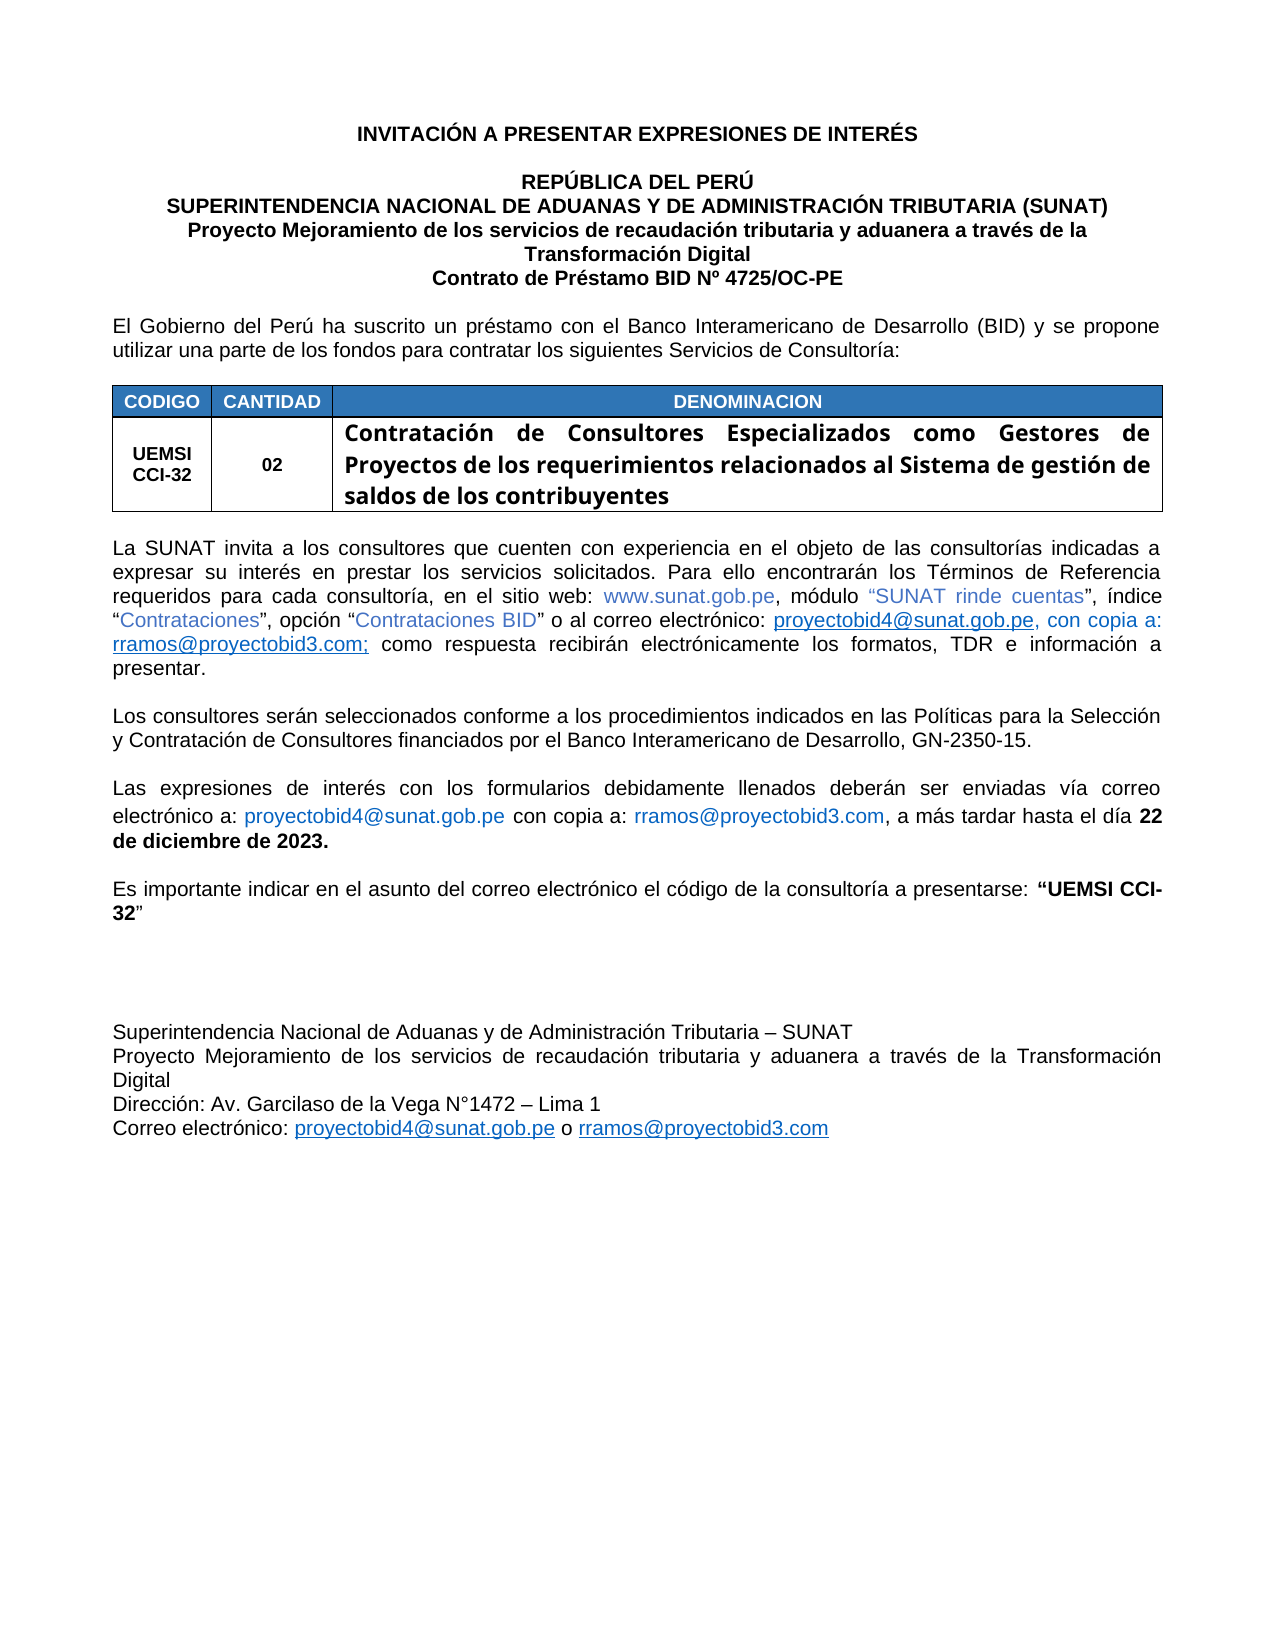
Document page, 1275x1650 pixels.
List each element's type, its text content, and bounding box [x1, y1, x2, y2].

table_cell 02 [212, 418, 332, 511]
text Correo electrónico: proyectobid4@sunat.gob.pe o rramos@proyectobid3.com [112, 1116, 1162, 1140]
table_cell Contratación de Consultores Especializados como Gestores de Proyectos de los requerimientos relacionados al Sistema de gestión de saldos de los contribuyentes [333, 418, 1162, 511]
text REPÚBLICA DEL PERÚ [112, 170, 1162, 194]
text El Gobierno del Perú ha suscrito un préstamo con el Banco Interamericano de Desarrollo (BID) y se propone utilizar una parte de los fondos para contratar los siguientes Servicios de Consultoría: [112, 313, 1162, 361]
table_header CANTIDAD [212, 386, 332, 416]
text INVITACIÓN A PRESENTAR EXPRESIONES DE INTERÉS [112, 122, 1162, 146]
text Dirección: Av. Garcilaso de la Vega N°1472 – Lima 1 [112, 1092, 1162, 1116]
text Superintendencia Nacional de Aduanas y de Administración Tributaria – SUNAT [112, 1020, 1162, 1044]
text Proyecto Mejoramiento de los servicios de recaudación tributaria y aduanera a través de la Transformación Digital [112, 1044, 1162, 1092]
text Contrato de Préstamo BID Nº 4725/OC-PE [112, 266, 1162, 289]
table_header CODIGO [113, 386, 211, 416]
text Es importante indicar en el asunto del correo electrónico el código de la consultoría a presentarse: “UEMSI CCI-32” [112, 876, 1162, 924]
table_header DENOMINACION [333, 386, 1162, 416]
text La SUNAT invita a los consultores que cuenten con experiencia en el objeto de las consultorías indicadas a expresar su interés en prestar los servicios solicitados. Para ello encontrarán los Términos de Referencia requeridos para cada consultoría, en el sitio web: www.sunat.gob.pe, módulo “SUNAT rinde cuentas”, índice “Contrataciones”, opción “Contrataciones BID” o al correo electrónico: proyectobid4@sunat.gob.pe, con copia a: rramos@proyectobid3.com; como respuesta recibirán electrónicamente los formatos, TDR e información a presentar. [112, 536, 1162, 680]
text Las expresiones de interés con los formularios debidamente llenados deberán ser enviadas vía correo electrónico a: proyectobid4@sunat.gob.pe con copia a: rramos@proyectobid3.com, a más tardar hasta el día 22 de diciembre de 2023. [112, 776, 1162, 852]
text SUPERINTENDENCIA NACIONAL DE ADUANAS Y DE ADMINISTRACIÓN TRIBUTARIA (SUNAT) [112, 194, 1162, 218]
text Proyecto Mejoramiento de los servicios de recaudación tributaria y aduanera a través de la Transformación Digital [112, 218, 1162, 266]
text Los consultores serán seleccionados conforme a los procedimientos indicados en las Políticas para la Selección y Contratación de Consultores financiados por el Banco Interamericano de Desarrollo, GN-2350-15. [112, 704, 1162, 752]
table_cell UEMSI CCI-32 [113, 418, 211, 511]
